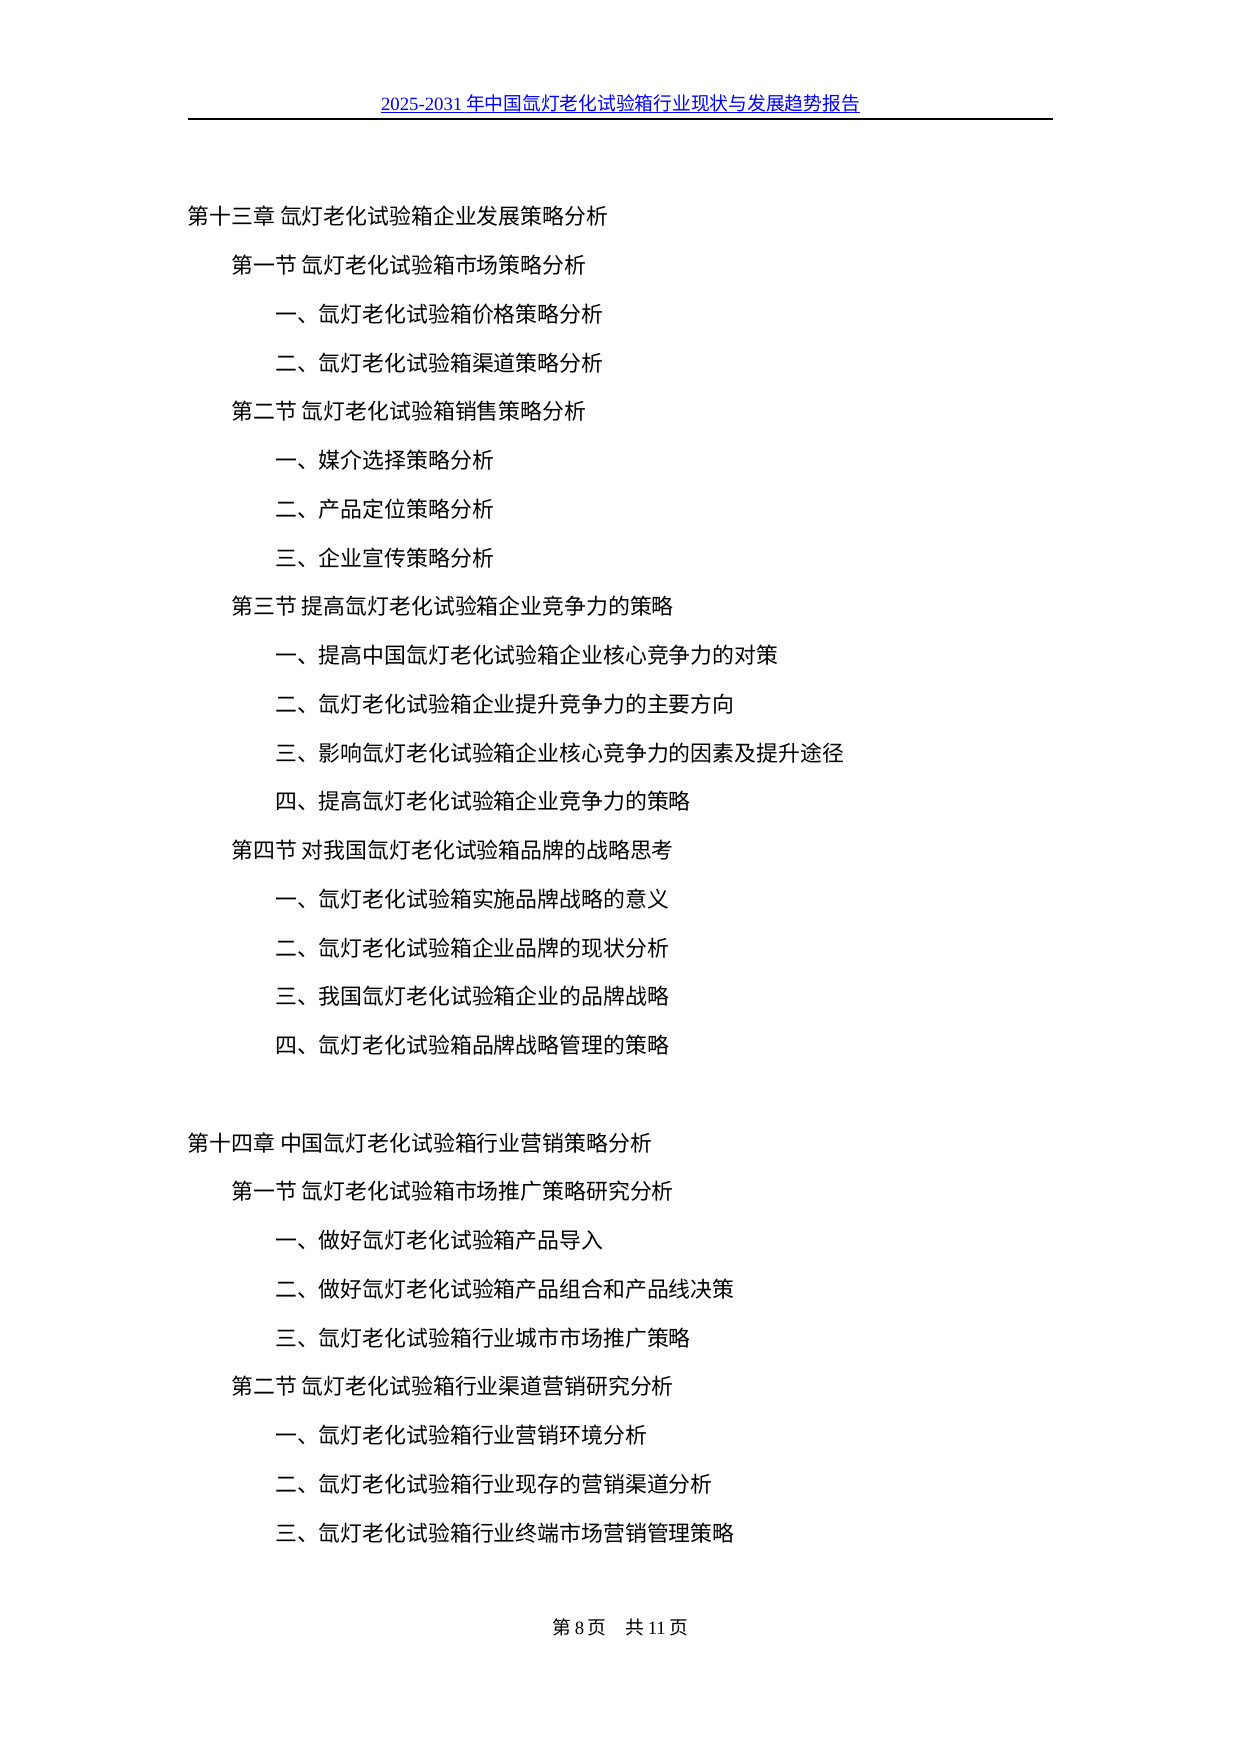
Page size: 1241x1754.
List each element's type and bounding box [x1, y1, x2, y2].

text [187, 150, 1053, 1548]
